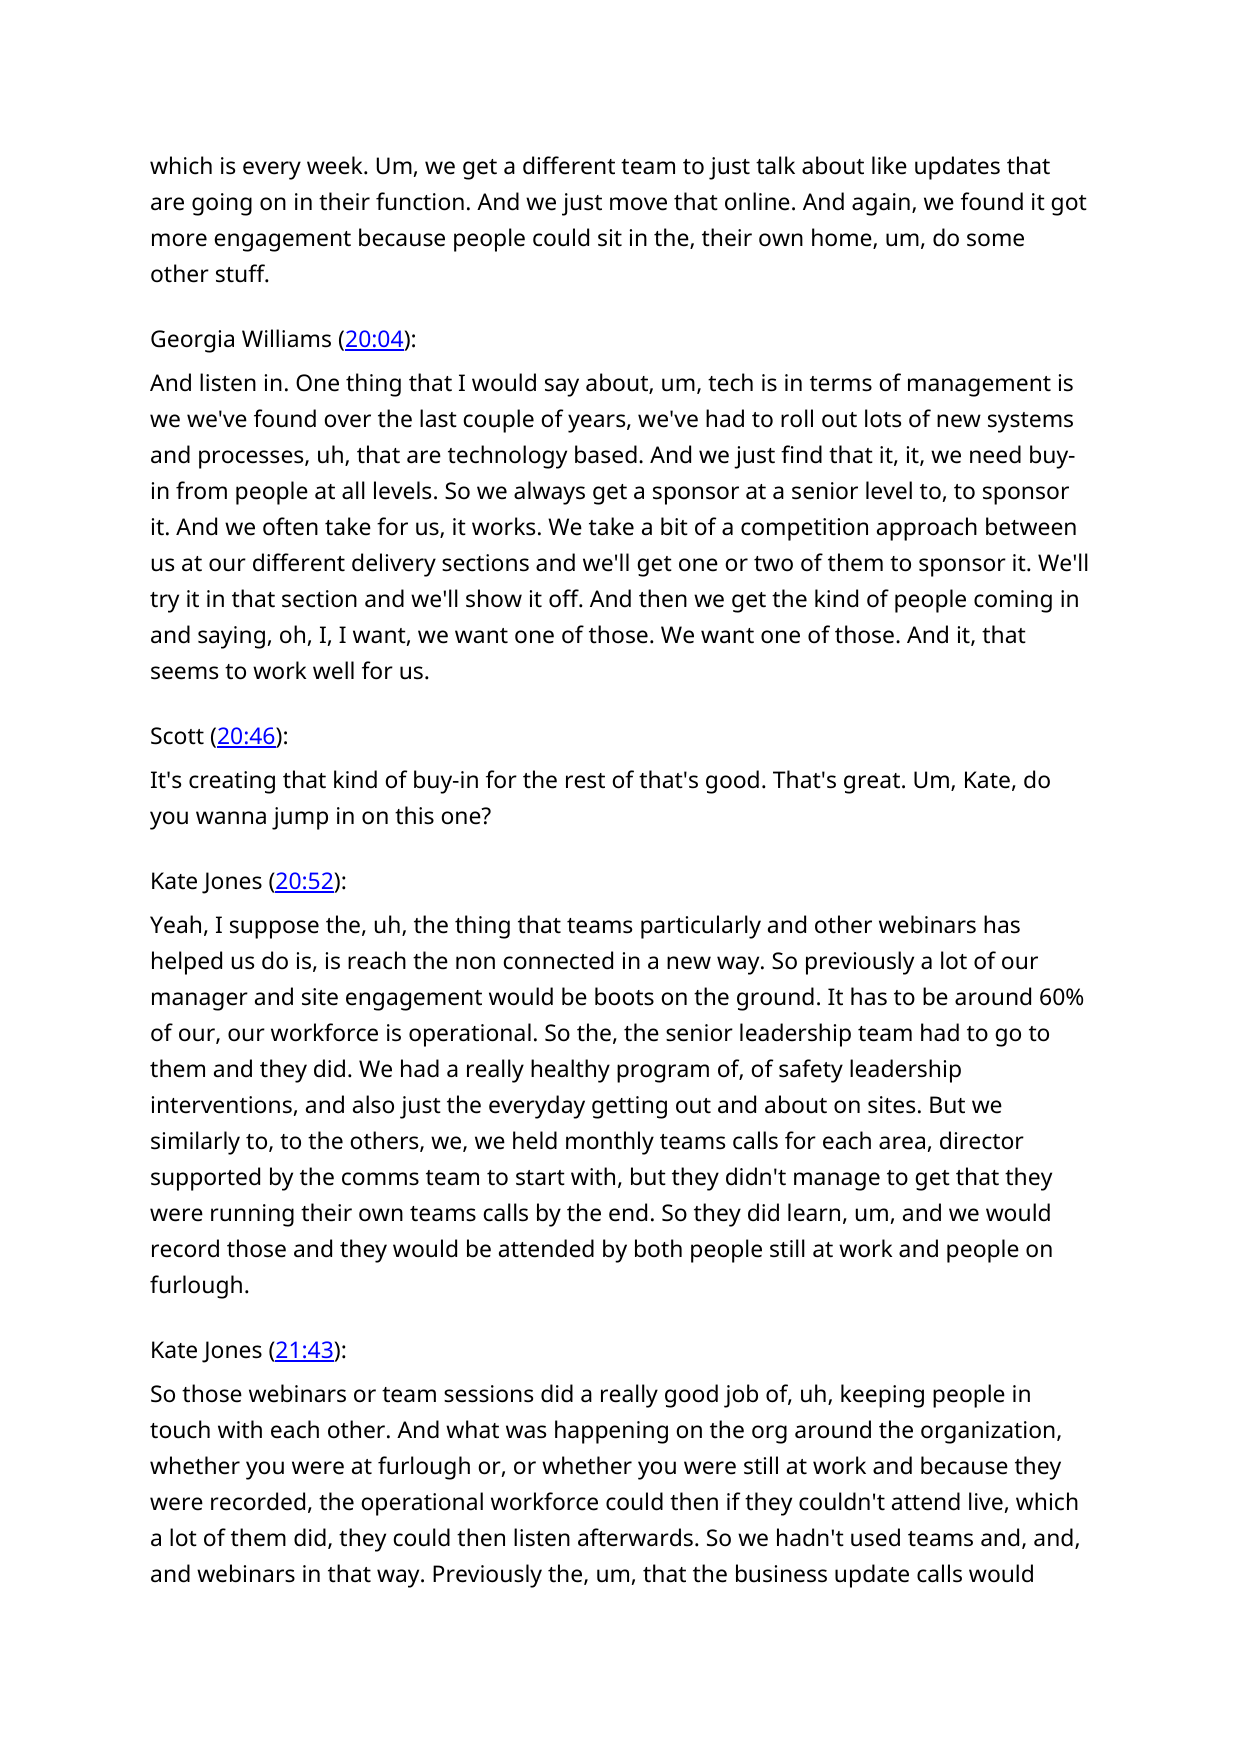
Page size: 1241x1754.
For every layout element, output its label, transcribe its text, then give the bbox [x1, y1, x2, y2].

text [150, 1378, 1090, 1589]
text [150, 150, 1090, 289]
text Yeah, I suppose the, uh, the thing that teams particularly and other webinars has helped us do is, is reach the non connected in a new way. So previously a lot of our manager and site engagement would be boots on the ground. It has to be around 60% of our, our workforce is operational. So the, the senior leadership team had to go to them and they did. We had a really healthy program of, of safety leadership interventions, and also just the everyday getting out and about on sites. But we similarly to, to the others, we, we held monthly teams calls for each area, director supported by the comms team to start with, but they didn't manage to get that they were running their own teams calls by the end. So they did learn, um, and we would record those and they would be attended by both people still at work and people on furlough. [150, 909, 1090, 1300]
text Georgia Williams (20:04): [150, 323, 1090, 354]
text Kate Jones (20:52): [150, 865, 1090, 896]
text Kate Jones (21:43): [150, 1334, 1090, 1365]
text And listen in. One thing that I would say about, um, tech is in terms of management is we we've found over the last couple of years, we've had to roll out lots of new systems and processes, uh, that are technology based. And we just find that it, it, we need buy-in from people at all levels. So we always get a sponsor at a senior level to, to sponsor it. And we often take for us, it works. We take a bit of a competition approach between us at our different delivery sections and we'll get one or two of them to sponsor it. We'll try it in that section and we'll show it off. And then we get the kind of people coming in and saying, oh, I, I want, we want one of those. We want one of those. And it, that seems to work well for us. [150, 367, 1090, 686]
text It's creating that kind of buy-in for the rest of that's good. That's great. Um, Kate, do you wanna jump in on this one? [150, 764, 1090, 831]
text Scott (20:46): [150, 720, 1090, 751]
